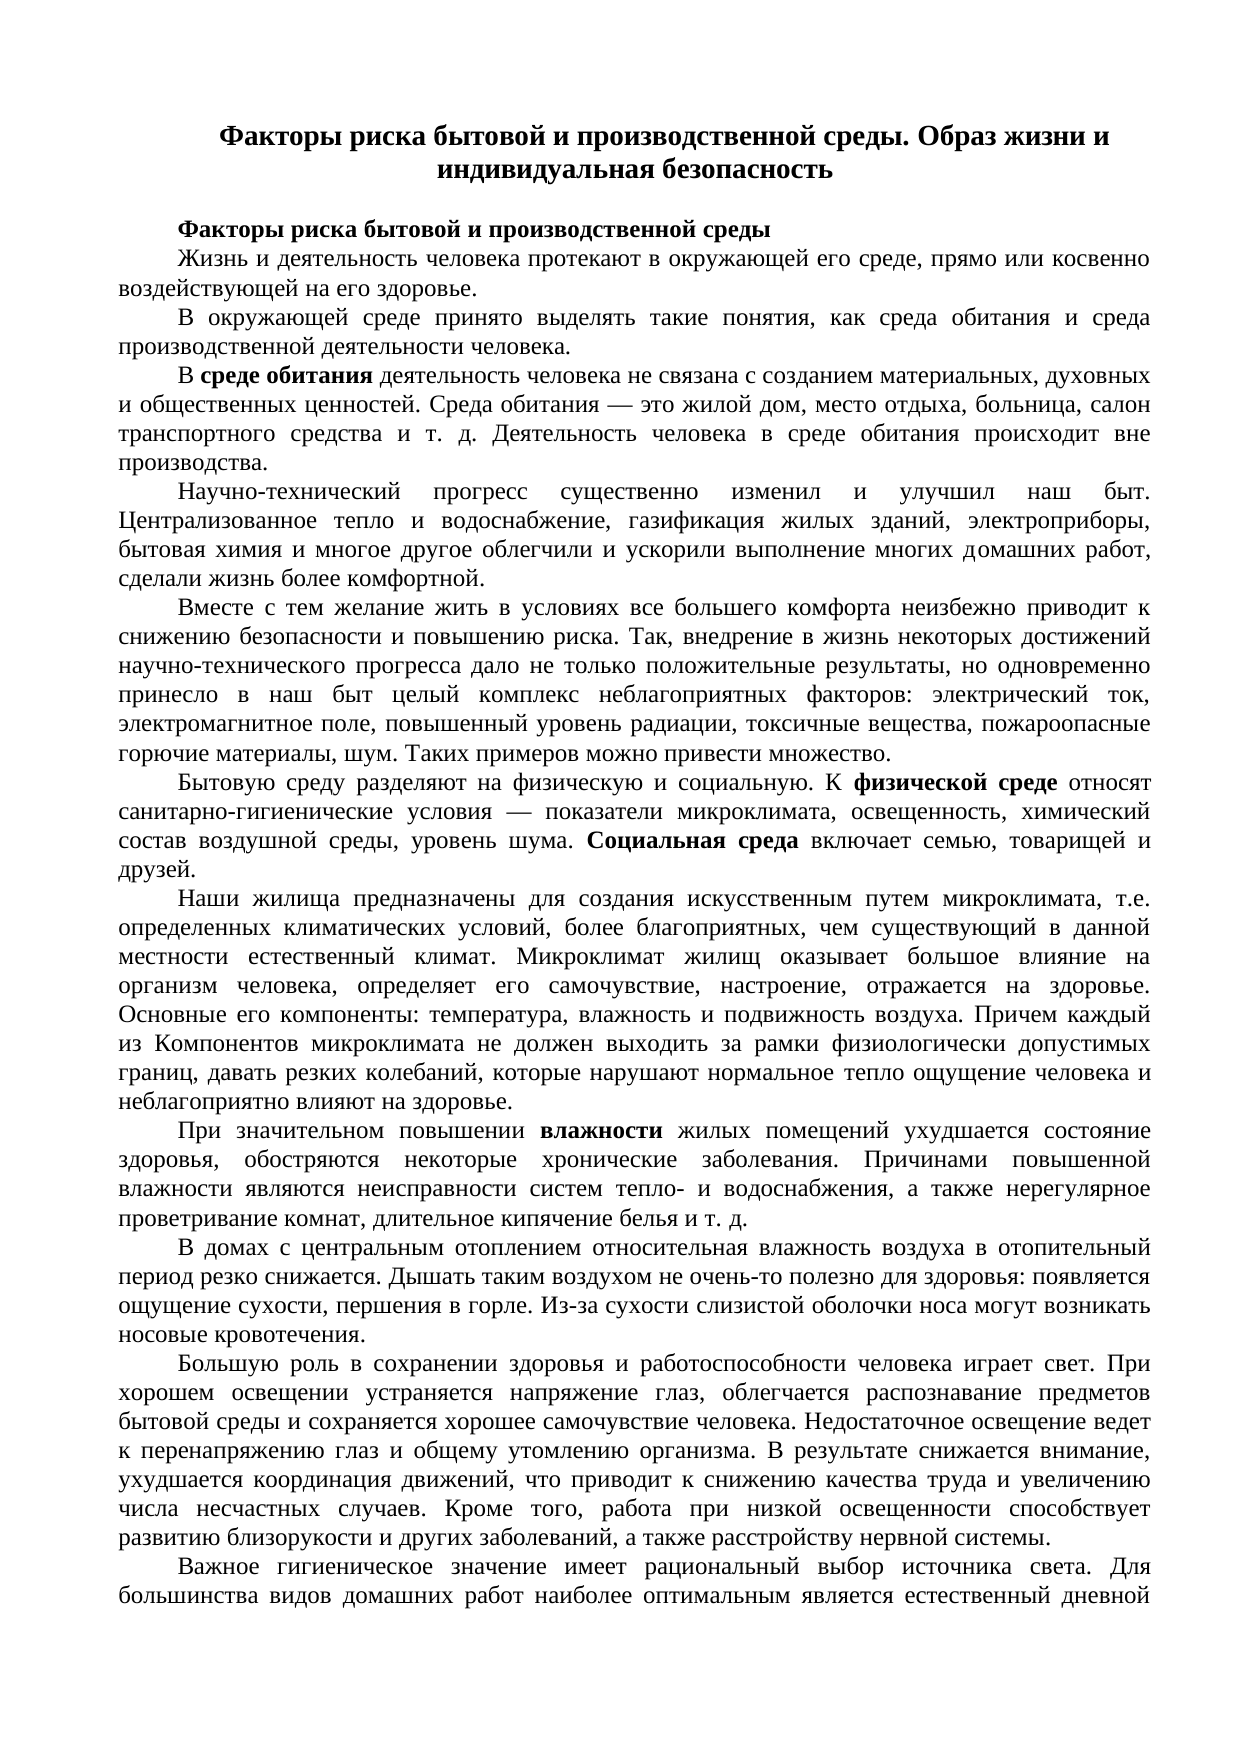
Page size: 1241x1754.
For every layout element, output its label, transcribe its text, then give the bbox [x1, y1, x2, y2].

text Большую роль в сохранении здоровья и работоспособности человека играет свет. При хорошем освещении устраняется напряжение глаз, облегчается распознавание предметов бытовой среды и сохраняется хорошее самочувствие человека. Недостаточное освещение ведет к перенапряжению глаз и общему утомлению организма. В результате снижается внимание, ухудшается координация движений, что приводит к снижению качества труда и увеличению числа несчастных случаев. Кроме того, работа при низкой освещенности способствует развитию близорукости и других заболеваний, а также расстройству нервной системы. [118, 1348, 1152, 1551]
text Научно-технический прогресс существенно изменил и улучшил наш быт. Централизованное тепло и водоснабжение, газификация жилых зданий, электроприборы, бытовая химия и многое другое облегчили и ускорили выполнение многих домашних работ, сделали жизнь более комфортной. [118, 476, 1152, 592]
text Вместе с тем желание жить в условиях все большего комфорта неизбежно приводит к снижению безопасности и повышению риска. Так, внедрение в жизнь некоторых достижений научно-технического прогресса дало не только положительные результаты, но одновременно принесло в наш быт целый комплекс неблагоприятных факторов: электрический ток, электромагнитное поле, повышенный уровень радиации, токсичные вещества, пожароопасные горючие материалы, шум. Таких примеров можно привести множество. [118, 592, 1152, 766]
text Факторы риска бытовой и производственной среды. Образ жизни и индивидуальная безопасность [118, 118, 1152, 185]
text Жизнь и деятельность человека протекают в окружающей его среде, прямо или косвенно воздействующей на его здоровье. [118, 243, 1152, 301]
text При значительном повышении влажности жилых помещений ухудшается состояние здоровья, обостряются некоторые хронические заболевания. Причинами повышенной влажности являются неисправности систем тепло- и водоснабжения, а также нерегулярное проветривание комнат, длительное кипячение белья и т. д. [118, 1115, 1152, 1231]
text Факторы риска бытовой и производственной среды [118, 214, 1152, 243]
text В среде обитания деятельность человека не связана с созданием материальных, духовных и общественных ценностей. Среда обитания — это жилой дом, место отдыха, больница, салон транспортного средства и т. д. Деятельность человека в среде обитания происходит вне производства. [118, 359, 1152, 476]
text Наши жилища предназначены для создания искусственным путем микроклимата, т.е. определенных климатических условий, более благоприятных, чем существующий в данной местности естественный климат. Микроклимат жилищ оказывает большое влияние на организм человека, определяет его самочувствие, настроение, отражается на здоровье. Основные его компоненты: температура, влажность и подвижность воздуха. Причем каждый из Компонентов микроклимата не должен выходить за рамки физиологически допустимых границ, давать резких колебаний, которые нарушают нормальное тепло ощущение человека и неблагоприятно влияют на здоровье. [118, 883, 1152, 1115]
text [118, 1551, 1152, 1609]
text В домах с центральным отоплением относительная влажность воздуха в отопительный период резко снижается. Дышать таким воздухом не очень-то полезно для здоровья: появляется ощущение сухости, першения в горле. Из-за сухости слизистой оболочки носа могут возникать носовые кровотечения. [118, 1231, 1152, 1348]
text В окружающей среде принято выделять такие понятия, как среда обитания и среда производственной деятельности человека. [118, 301, 1152, 359]
text Бытовую среду разделяют на физическую и социальную. К физической среде относят санитарно-гигиенические условия — показатели микроклимата, освещенность, химический состав воздушной среды, уровень шума. Социальная среда включает семью, товарищей и друзей. [118, 766, 1152, 883]
